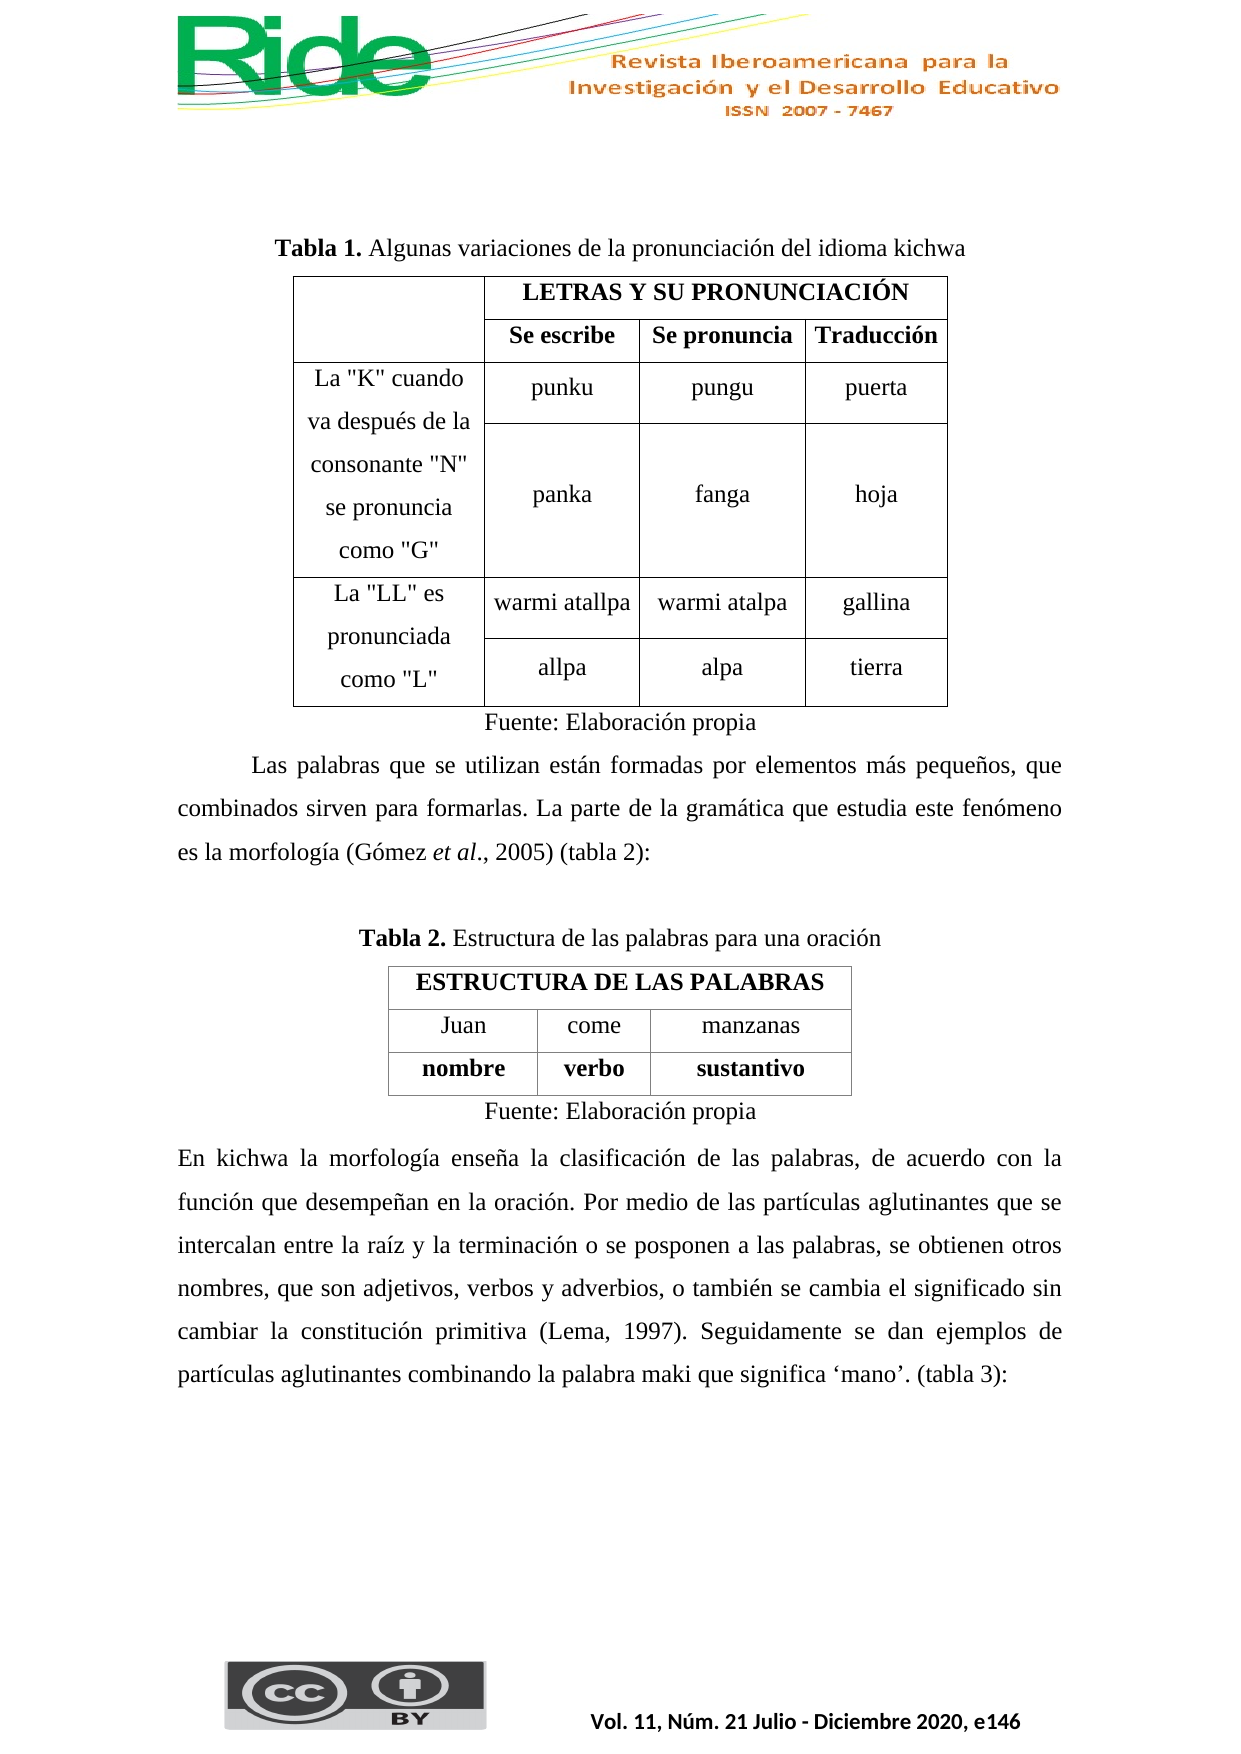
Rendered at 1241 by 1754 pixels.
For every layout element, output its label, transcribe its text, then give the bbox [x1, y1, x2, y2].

table_cell warmi atalpa [640, 578, 805, 638]
table_cell sustantivo [651, 1053, 851, 1095]
table_cell puerta [806, 363, 947, 423]
table_cell panka [485, 424, 639, 577]
table_cell allpa [485, 639, 639, 706]
table_cell gallina [806, 578, 947, 638]
table_cell hoja [806, 424, 947, 577]
table_cell nombre [389, 1053, 537, 1095]
table_cell manzanas [651, 1010, 851, 1052]
table_cell Se escribe [485, 320, 639, 362]
picture [177, 14, 1063, 119]
text Tabla 1. Algunas variaciones de la pronunciación del idioma kichwa [177, 233, 1063, 261]
table_cell verbo [538, 1053, 650, 1095]
table_cell punku [485, 363, 639, 423]
table_cell La "LL" es pronunciada como "L" [294, 578, 484, 706]
text Fuente: Elaboración propia [177, 707, 1063, 736]
table_cell Se pronuncia [640, 320, 805, 362]
table_header LETRAS Y SU PRONUNCIACIÓN [485, 277, 947, 319]
table_cell fanga [640, 424, 805, 577]
table_cell warmi atallpa [485, 578, 639, 638]
table_cell come [538, 1010, 650, 1052]
table_cell Traducción [806, 320, 947, 362]
table_cell La "K" cuando va después de la consonante "N" se pronuncia como "G" [294, 363, 484, 577]
table_cell tierra [806, 639, 947, 706]
text Fuente: Elaboración propia [177, 1096, 1063, 1124]
table_header [294, 277, 484, 362]
table_cell Juan [389, 1010, 537, 1052]
table_cell pungu [640, 363, 805, 423]
text En kichwa la morfología enseña la clasificación de las palabras, de acuerdo con la función que desempeñan en la oración. Por medio de las partículas aglutinantes que se intercalan entre la raíz y la terminación o se posponen a las palabras, se obtienen otros nombres, que son adjetivos, verbos y adverbios, o también se cambia el significado sin cambiar la constitución primitiva (Lema, 1997). Seguidamente se dan ejemplos de partículas aglutinantes combinando la palabra maki que significa ‘mano’. (tabla 3): [177, 1143, 1063, 1388]
table_header ESTRUCTURA DE LAS PALABRAS [389, 967, 851, 1009]
picture [224, 1661, 487, 1730]
text Tabla 2. Estructura de las palabras para una oración [177, 923, 1063, 952]
table_cell alpa [640, 639, 805, 706]
text Las palabras que se utilizan están formadas por elementos más pequeños, que combinados sirven para formarlas. La parte de la gramática que estudia este fenómeno es la morfología (Gómez et al., 2005) (tabla 2): [177, 750, 1063, 865]
